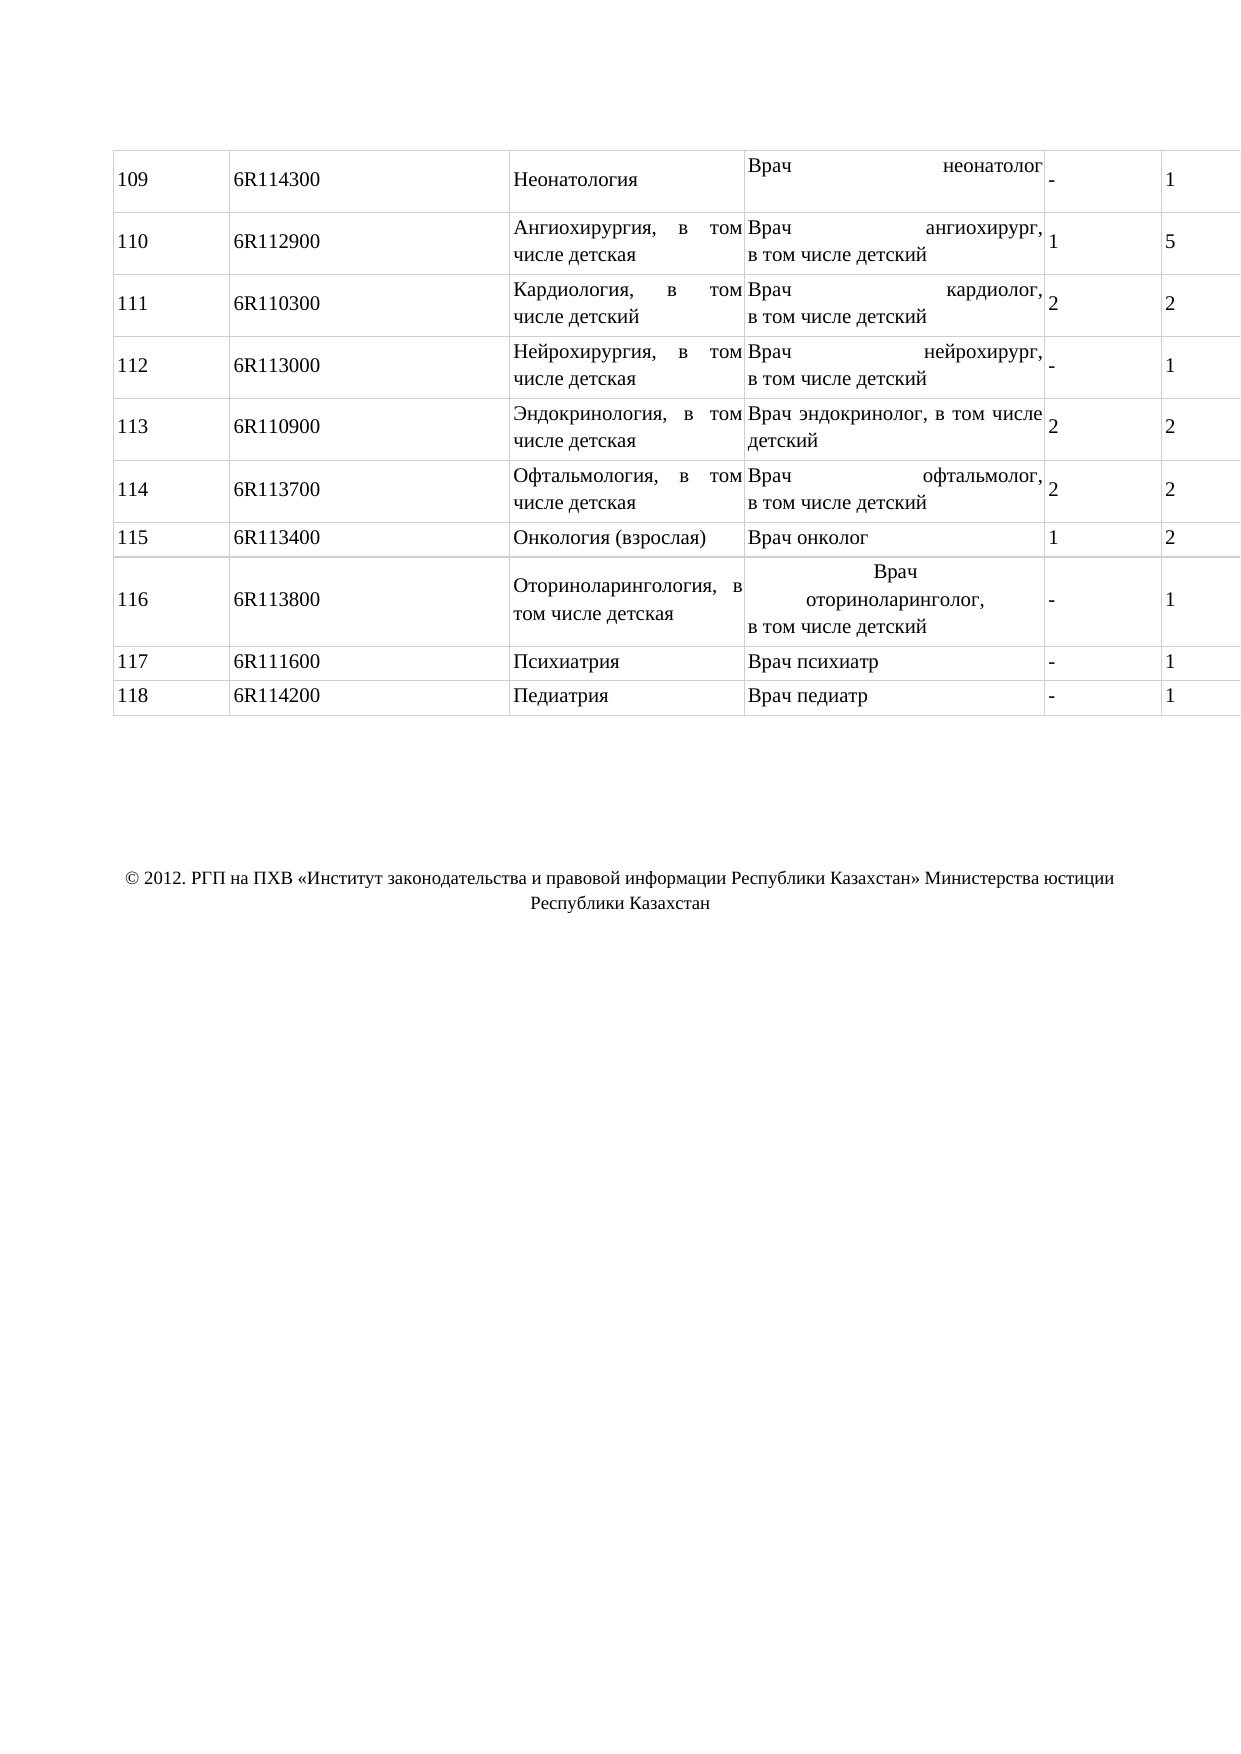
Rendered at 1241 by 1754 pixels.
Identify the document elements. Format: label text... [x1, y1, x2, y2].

table_cell 115 [114, 523, 229, 556]
table_cell Эндокринология, в том числе детская [510, 399, 744, 460]
table_cell 1 [1162, 681, 1240, 714]
table_cell 1 [1045, 213, 1161, 274]
table_cell 6R112900 [230, 213, 509, 274]
table_cell 2 [1045, 461, 1161, 522]
table_cell 112 [114, 337, 229, 398]
table_cell 1 [1162, 558, 1240, 646]
table_cell 1 [1162, 647, 1240, 680]
table_cell 6R110300 [230, 275, 509, 336]
table_cell 2 [1162, 461, 1240, 522]
table_cell Ангиохирургия, в том числе детская [510, 213, 744, 274]
table_cell - [1045, 337, 1161, 398]
table_cell 1 [1045, 523, 1161, 556]
table_cell - [1045, 647, 1161, 680]
table_cell 118 [114, 681, 229, 714]
table_cell Врач ангиохирург, в том числе детский [745, 213, 1044, 274]
table_cell Оториноларингология, в том числе детская [510, 558, 744, 646]
table_cell Онкология (взрослая) [510, 523, 744, 556]
table_cell 110 [114, 213, 229, 274]
table_cell - [1045, 151, 1161, 212]
table_cell Психиатрия [510, 647, 744, 680]
table_cell 114 [114, 461, 229, 522]
table_cell Неонатология [510, 151, 744, 212]
table_cell 6R111600 [230, 647, 509, 680]
table_cell 6R110900 [230, 399, 509, 460]
table_cell Нейрохирургия, в том числе детская [510, 337, 744, 398]
table_cell Врач оториноларинголог, в том числе детский [745, 558, 1044, 646]
text © 2012. РГП на ПХВ «Институт законодательства и правовой информации Республики Казахстан» Министерства юстиции Республики Казахстан [112, 867, 1128, 913]
table_cell Врач неонатолог [745, 151, 1044, 212]
table_cell 111 [114, 275, 229, 336]
table_cell Врач онколог [745, 523, 1044, 556]
table_cell 117 [114, 647, 229, 680]
table_cell 2 [1045, 275, 1161, 336]
table_cell 6R114300 [230, 151, 509, 212]
table_cell 2 [1045, 399, 1161, 460]
table_cell 1 [1162, 151, 1240, 212]
table_cell Врач эндокринолог, в том числе детский [745, 399, 1044, 460]
table_cell Кардиология, в том числе детский [510, 275, 744, 336]
table_cell Врач нейрохирург, в том числе детский [745, 337, 1044, 398]
table_cell 6R113800 [230, 558, 509, 646]
table_cell Врач педиатр [745, 681, 1044, 714]
table_cell 116 [114, 558, 229, 646]
table_cell 5 [1162, 213, 1240, 274]
table_cell - [1045, 558, 1161, 646]
table_cell Педиатрия [510, 681, 744, 714]
table_cell Врач психиатр [745, 647, 1044, 680]
table_cell 1 [1162, 337, 1240, 398]
table_cell Офтальмология, в том числе детская [510, 461, 744, 522]
table_cell 6R113700 [230, 461, 509, 522]
table_cell - [1045, 681, 1161, 714]
table_cell 6R113400 [230, 523, 509, 556]
table_cell 6R114200 [230, 681, 509, 714]
table_cell Врач офтальмолог, в том числе детский [745, 461, 1044, 522]
table_cell 109 [114, 151, 229, 212]
table_cell 2 [1162, 399, 1240, 460]
table_cell 2 [1162, 275, 1240, 336]
table_cell 2 [1162, 523, 1240, 556]
table_cell Врач кардиолог, в том числе детский [745, 275, 1044, 336]
table_cell 6R113000 [230, 337, 509, 398]
table_cell 113 [114, 399, 229, 460]
